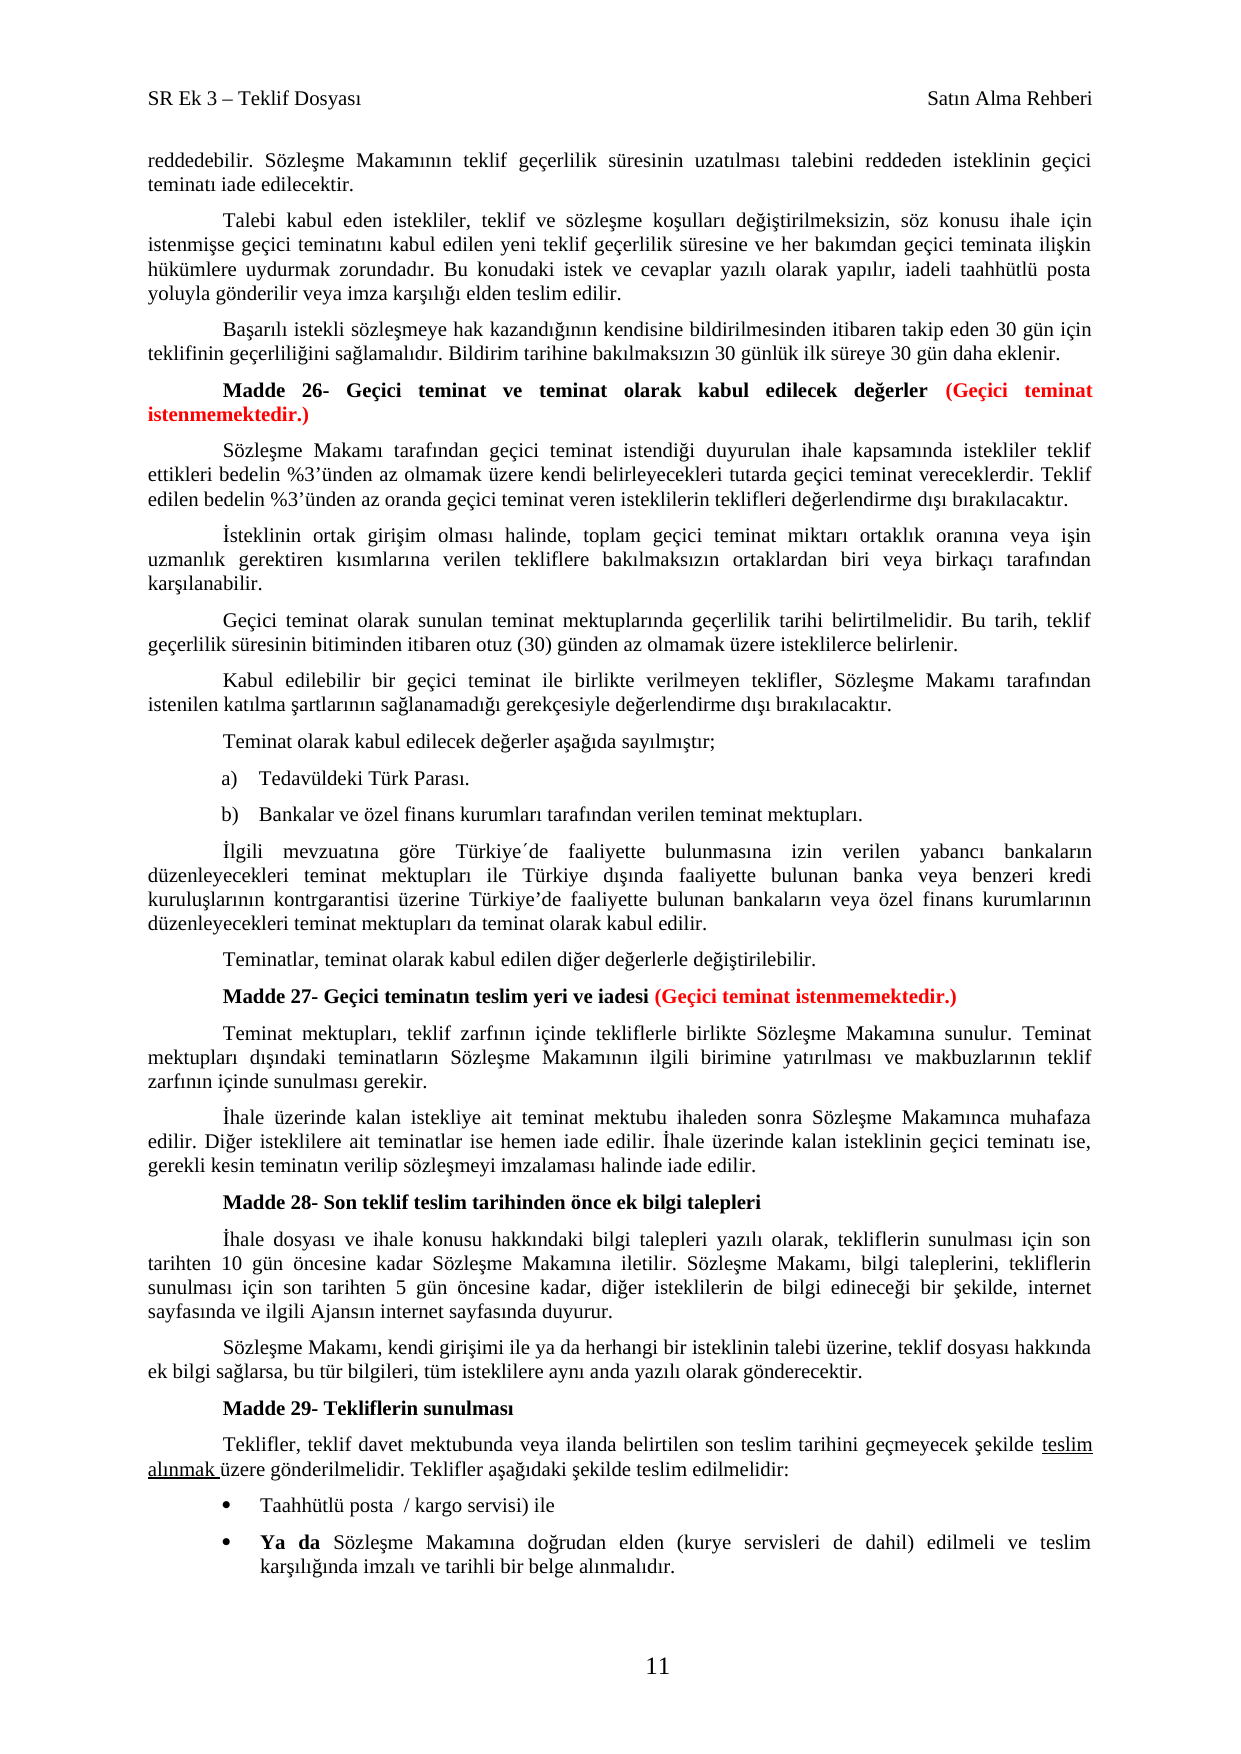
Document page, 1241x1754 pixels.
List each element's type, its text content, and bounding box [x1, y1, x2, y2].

list Ya da Sözleşme Makamına doğrudan elden (kurye servisleri de dahil) edilmeli ve teslim karşılığında imzalı ve tarihli bir belge alınmalıdır. [223, 1529, 1093, 1578]
text İhale üzerinde kalan istekliye ait teminat mektubu ihaleden sonra Sözleşme Makamınca muhafaza edilir. Diğer isteklilere ait teminatlar ise hemen iade edilir. İhale üzerinde kalan isteklinin geçici teminatı ise, gerekli kesin teminatın verilip sözleşmeyi imzalaması halinde iade edilir. [148, 1105, 1093, 1177]
text Madde 29- Tekliflerin sunulması [148, 1396, 1093, 1420]
text Geçici teminat olarak sunulan teminat mektuplarında geçerlilik tarihi belirtilmelidir. Bu tarih, teklif geçerlilik süresinin bitiminden itibaren otuz (30) günden az olmamak üzere isteklilerce belirlenir. [148, 608, 1093, 656]
text İhale dosyası ve ihale konusu hakkındaki bilgi talepleri yazılı olarak, tekliflerin sunulması için son tarihten 10 gün öncesine kadar Sözleşme Makamına iletilir. Sözleşme Makamı, bilgi taleplerini, tekliflerin sunulması için son tarihten 5 gün öncesine kadar, diğer isteklilerin de bilgi edineceği bir şekilde, internet sayfasında ve ilgili Ajansın internet sayfasında duyurur. [148, 1226, 1093, 1323]
text Teklifler, teklif davet mektubunda veya ilanda belirtilen son teslim tarihini geçmeyecek şekilde teslim alınmak üzere gönderilmelidir. Teklifler aşağıdaki şekilde teslim edilmelidir: [148, 1432, 1093, 1481]
text Sözleşme Makamı, kendi girişimi ile ya da herhangi bir isteklinin talebi üzerine, teklif dosyası hakkında ek bilgi sağlarsa, bu tür bilgileri, tüm isteklilere aynı anda yazılı olarak gönderecektir. [148, 1335, 1093, 1383]
text Madde 28- Son teklif teslim tarihinden önce ek bilgi talepleri [148, 1190, 1093, 1214]
text Teminat mektupları, teklif zarfının içinde tekliflerle birlikte Sözleşme Makamına sunulur. Teminat mektupları dışındaki teminatların Sözleşme Makamının ilgili birimine yatırılması ve makbuzlarının teklif zarfının içinde sunulması gerekir. [148, 1021, 1093, 1093]
text Teminat olarak kabul edilecek değerler aşağıda sayılmıştır; [148, 729, 1093, 753]
text Madde 26- Geçici teminat ve teminat olarak kabul edilecek değerler (Geçici teminat istenmemektedir.) [148, 378, 1093, 426]
list Taahhütlü posta / kargo servisi) ile [223, 1493, 1093, 1517]
text Kabul edilebilir bir geçici teminat ile birlikte verilmeyen teklifler, Sözleşme Makamı tarafından istenilen katılma şartlarının sağlanamadığı gerekçesiyle değerlendirme dışı bırakılacaktır. [148, 668, 1093, 716]
list Tedavüldeki Türk Parası. [221, 766, 1093, 789]
text Başarılı istekli sözleşmeye hak kazandığının kendisine bildirilmesinden itibaren takip eden 30 gün için teklifinin geçerliliğini sağlamalıdır. Bildirim tarihine bakılmaksızın 30 günlük ilk süreye 30 gün daha eklenir. [148, 317, 1093, 365]
list Bankalar ve özel finans kurumları tarafından verilen teminat mektupları. [221, 802, 1093, 826]
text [148, 148, 1093, 196]
text İlgili mevzuatına göre Türkiyede faaliyette bulunmasına izin verilen yabancı bankaların düzenleyecekleri teminat mektupları ile Türkiye dışında faaliyette bulunan banka veya benzeri kredi kuruluşlarının kontrgarantisi üzerine Türkiye’de faaliyette bulunan bankaların veya özel finans kurumlarının düzenleyecekleri teminat mektupları da teminat olarak kabul edilir. [148, 839, 1093, 935]
text İsteklinin ortak girişim olması halinde, toplam geçici teminat miktarı ortaklık oranına veya işin uzmanlık gerektiren kısımlarına verilen tekliflere bakılmaksızın ortaklardan biri veya birkaçı tarafından karşılanabilir. [148, 523, 1093, 595]
text Sözleşme Makamı tarafından geçici teminat istendiği duyurulan ihale kapsamında istekliler teklif ettikleri bedelin %3’ünden az olmamak üzere kendi belirleyecekleri tutarda geçici teminat vereceklerdir. Teklif edilen bedelin %3’ünden az oranda geçici teminat veren isteklilerin teklifleri değerlendirme dışı bırakılacaktır. [148, 438, 1093, 511]
text Teminatlar, teminat olarak kabul edilen diğer değerlerle değiştirilebilir. [148, 947, 1093, 971]
text Talebi kabul eden istekliler, teklif ve sözleşme koşulları değiştirilmeksizin, söz konusu ihale için istenmişse geçici teminatını kabul edilen yeni teklif geçerlilik süresine ve her bakımdan geçici teminata ilişkin hükümlere uydurmak zorundadır. Bu konudaki istek ve cevaplar yazılı olarak yapılır, iadeli taahhütlü posta yoluyla gönderilir veya imza karşılığı elden teslim edilir. [148, 208, 1093, 304]
text Madde 27- Geçici teminatın teslim yeri ve iadesi (Geçici teminat istenmemektedir.) [148, 984, 1093, 1008]
